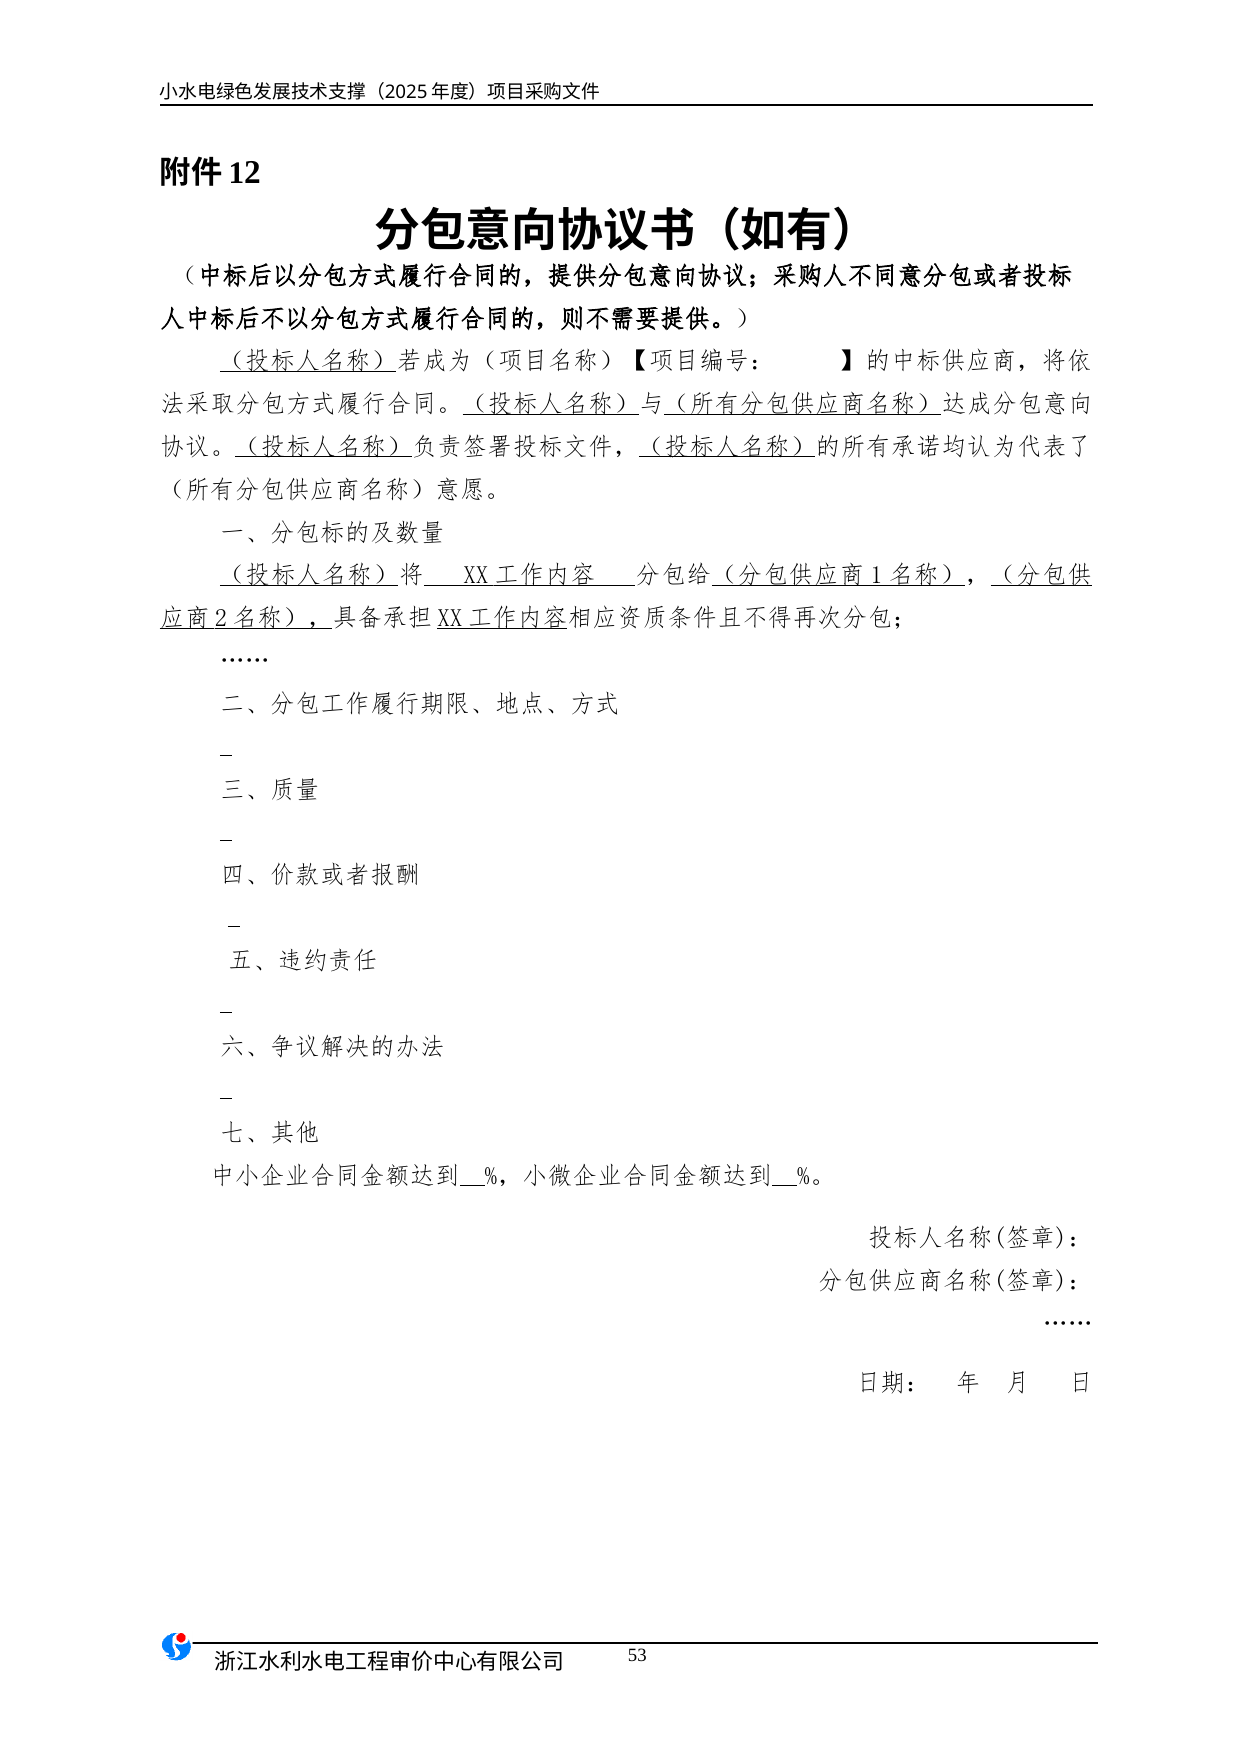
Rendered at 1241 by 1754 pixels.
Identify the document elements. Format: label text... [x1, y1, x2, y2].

text 中小企业合同金额达到 %，小微企业合同金额达到 %。 [159, 1159, 1093, 1188]
picture [159, 1631, 193, 1661]
text …… [159, 1307, 1093, 1336]
text 二、分包工作履行期限、地点、方式 [159, 687, 1093, 716]
text （投标人名称）若成为（项目名称）【项目编号： 】的中标供应商，将依法采取分包方式履行合同。（投标人名称）与（所有分包供应商名称）达成分包意向协议。（投标人名称）负责签署投标文件，（投标人名称）的所有承诺均认为代表了（所有分包供应商名称）意愿。 [159, 345, 1093, 502]
text 分包供应商名称(签章)： [159, 1264, 1093, 1293]
text 六、争议解决的办法 [159, 1031, 1093, 1059]
text 日期： 年 月 日 [159, 1350, 1093, 1402]
text （投标人名称）将 XX工作内容 分包给（分包供应商1名称），（分包供应商2名称），具备承担XX工作内容相应资质条件且不得再次分包； [159, 559, 1093, 630]
text 四、价款或者报酬 [159, 859, 1093, 887]
text 附件12 [159, 148, 1093, 193]
text …… [159, 644, 1093, 673]
text 分包意向协议书（如有） [159, 193, 1093, 259]
text 三、质量 [159, 773, 1093, 802]
text 投标人名称(签章)： [159, 1221, 1093, 1250]
text 七、其他 [159, 1116, 1093, 1145]
text 五、违约责任 [228, 945, 1093, 973]
text 一、分包标的及数量 [159, 516, 1093, 544]
text （中标后以分包方式履行合同的，提供分包意向协议；采购人不同意分包或者投标人中标后不以分包方式履行合同的，则不需要提供。） [159, 259, 1093, 331]
